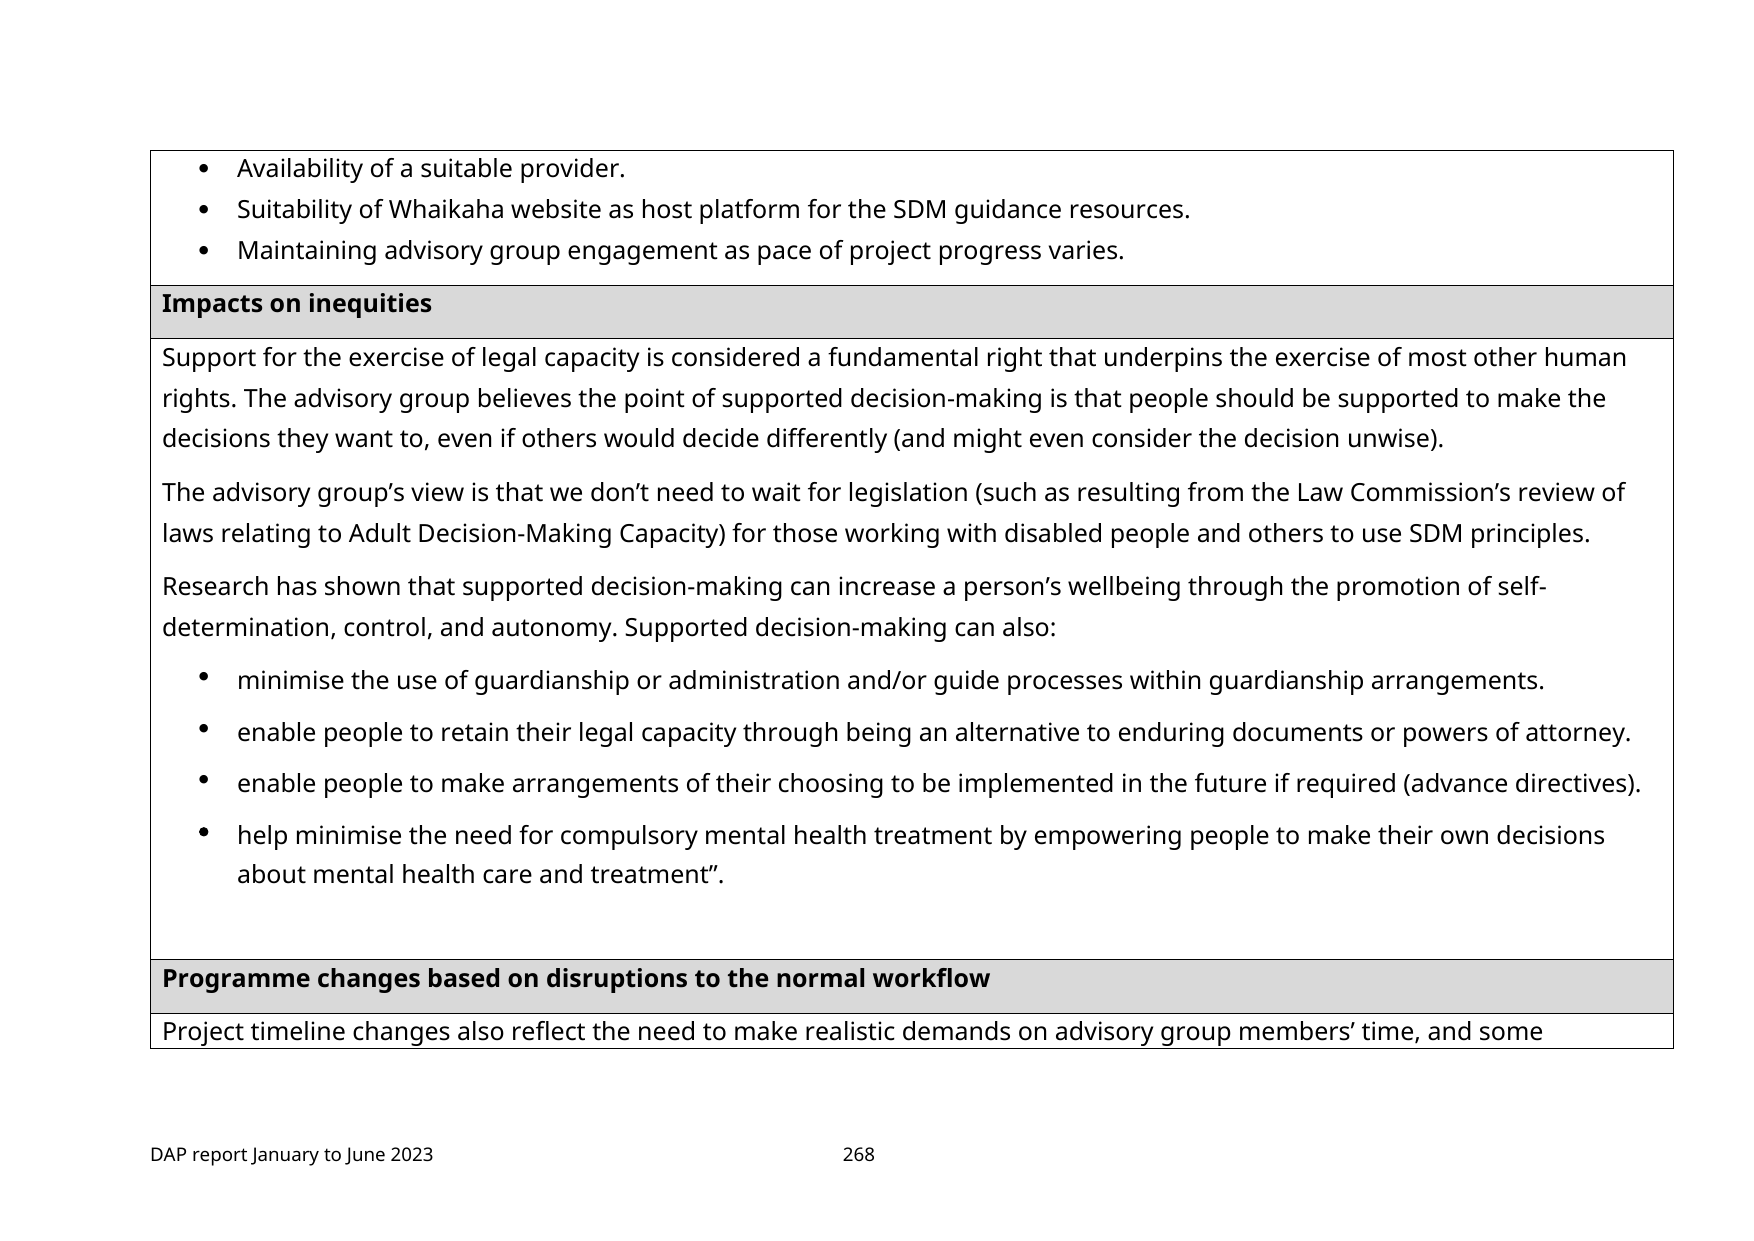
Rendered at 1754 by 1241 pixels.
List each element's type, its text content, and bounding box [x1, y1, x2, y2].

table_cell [151, 1014, 1673, 1048]
table_cell Support for the exercise of legal capacity is considered a fundamental right that underpins the exercise of most other human rights. The advisory group believes the point of supported decision-making is that people should be supported to make the decisions they want to, even if others would decide differently (and might even consider the decision unwise). The advisory group’s view is that we don’t need to wait for legislation (such as resulting from the Law Commission’s review of laws relating to Adult Decision-Making Capacity) for those working with disabled people and others to use SDM principles. Research has shown that supported decision-making can increase a person’s wellbeing through the promotion of self-determination, control, and autonomy. Supported decision-making can also: minimise the use of guardianship or administration and/or guide processes within guardianship arrangements. enable people to retain their legal capacity through being an alternative to enduring documents or powers of attorney. enable people to make arrangements of their choosing to be implemented in the future if required (advance directives). help minimise the need for compulsory mental health treatment by empowering people to make their own decisions about mental health care and treatment”. [151, 339, 1673, 959]
table_cell Availability of a suitable provider. Suitability of Whaikaha website as host platform for the SDM guidance resources. Maintaining advisory group engagement as pace of project progress varies. [151, 151, 1673, 285]
table_cell Programme changes based on disruptions to the normal workflow [151, 960, 1673, 1013]
table_cell Impacts on inequities [151, 286, 1673, 338]
